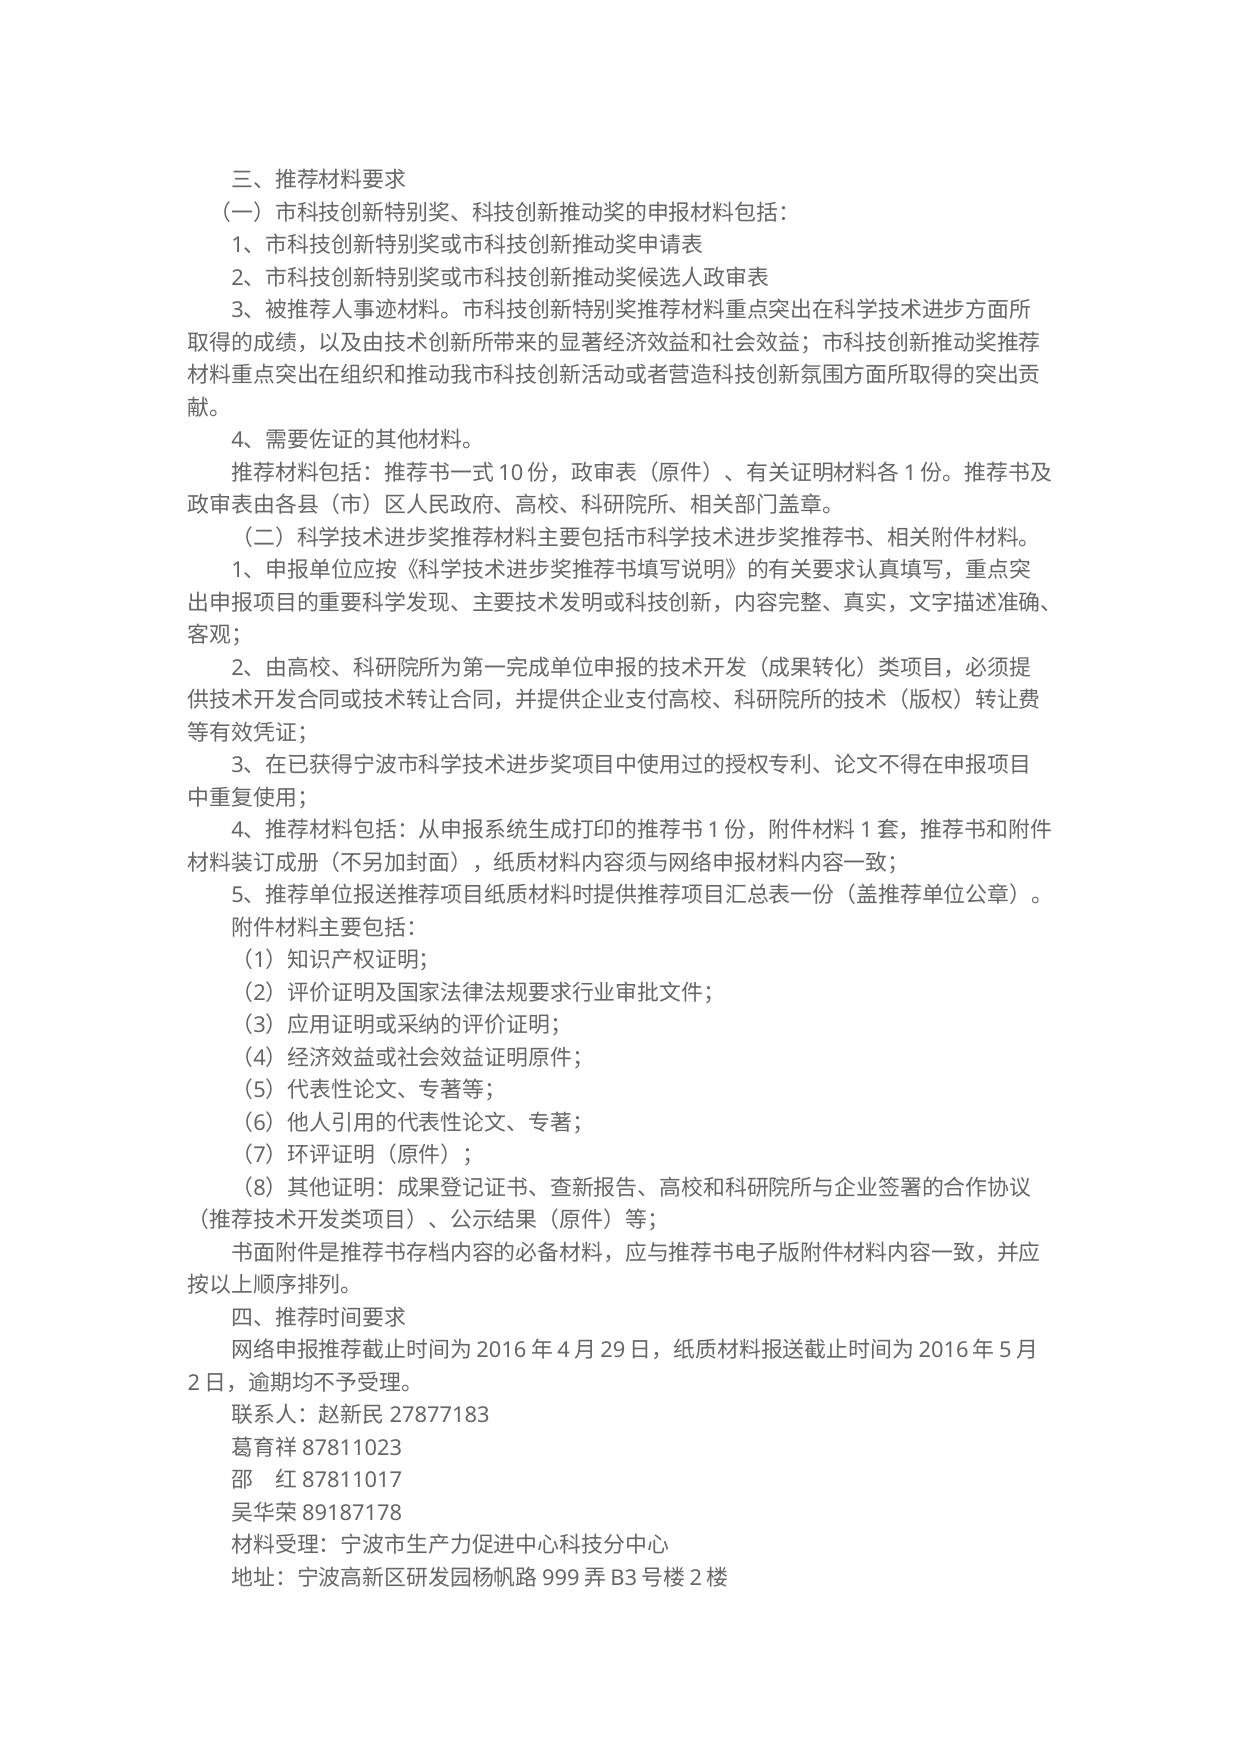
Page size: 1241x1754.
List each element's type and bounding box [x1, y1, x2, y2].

text [187, 162, 1053, 1592]
